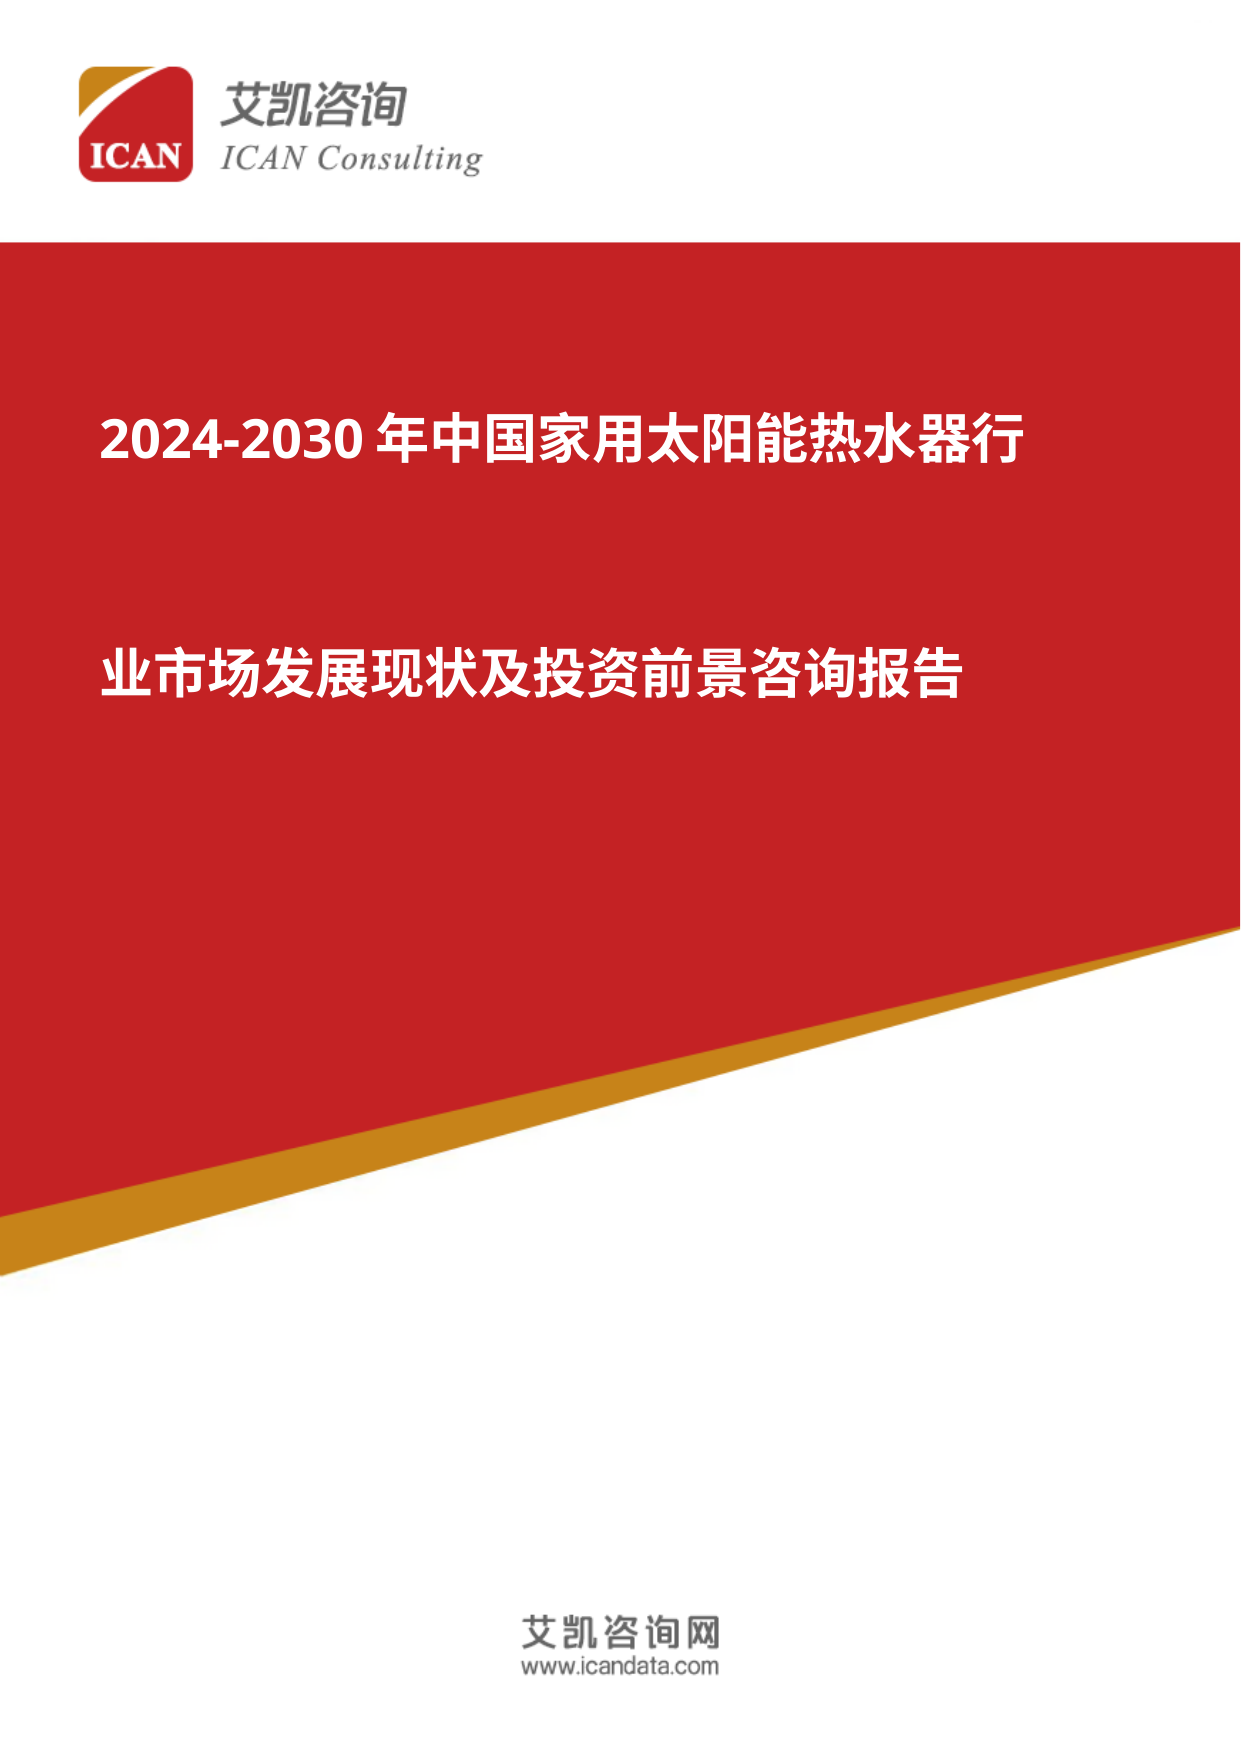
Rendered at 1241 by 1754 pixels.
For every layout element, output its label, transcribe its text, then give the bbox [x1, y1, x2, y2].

subtitle 2024-2030年中国家用太阳能热水器行业市场发展现状及投资前景咨询报告 [99, 386, 1053, 718]
picture [0, 5, 1241, 1754]
